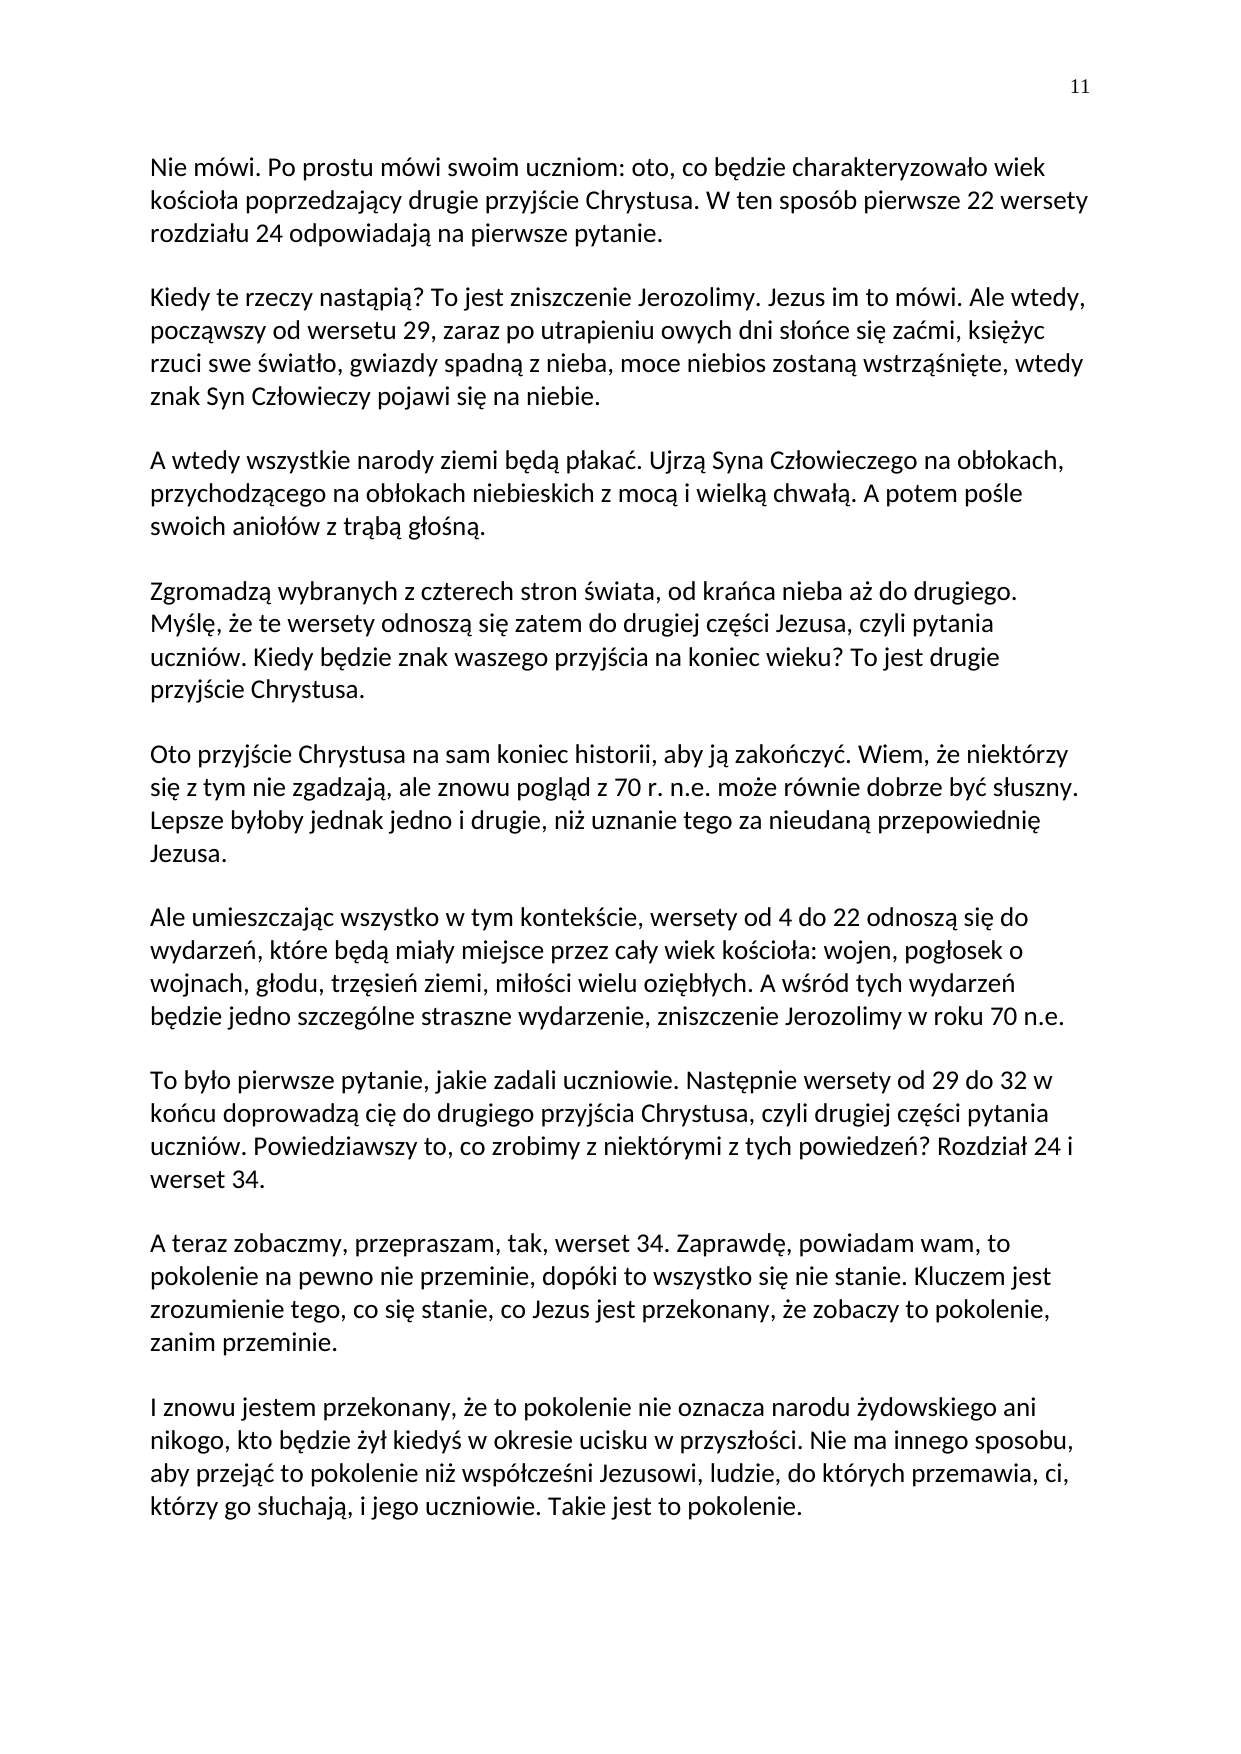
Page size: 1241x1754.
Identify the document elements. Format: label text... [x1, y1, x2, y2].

text Nie mówi. Po prostu mówi swoim uczniom: oto, co będzie charakteryzowało wiek kościoła poprzedzający drugie przyjście Chrystusa. W ten sposób pierwsze 22 wersety rozdziału 24 odpowiadają na pierwsze pytanie. [150, 150, 1090, 249]
text To było pierwsze pytanie, jakie zadali uczniowie. Następnie wersety od 29 do 32 w końcu doprowadzą cię do drugiego przyjścia Chrystusa, czyli drugiej części pytania uczniów. Powiedziawszy to, co zrobimy z niektórymi z tych powiedzeń? Rozdział 24 i werset 34. [150, 1063, 1090, 1195]
text A wtedy wszystkie narody ziemi będą płakać. Ujrzą Syna Człowieczego na obłokach, przychodzącego na obłokach niebieskich z mocą i wielką chwałą. A potem pośle swoich aniołów z trąbą głośną. [150, 443, 1090, 542]
text I znowu jestem przekonany, że to pokolenie nie oznacza narodu żydowskiego ani nikogo, kto będzie żył kiedyś w okresie ucisku w przyszłości. Nie ma innego sposobu, aby przejąć to pokolenie niż współcześni Jezusowi, ludzie, do których przemawia, ci, którzy go słuchają, i jego uczniowie. Takie jest to pokolenie. [150, 1390, 1090, 1522]
text Zgromadzą wybranych z czterech stron świata, od krańca nieba aż do drugiego. Myślę, że te wersety odnoszą się zatem do drugiej części Jezusa, czyli pytania uczniów. Kiedy będzie znak waszego przyjścia na koniec wieku? To jest drugie przyjście Chrystusa. [150, 574, 1090, 706]
text Kiedy te rzeczy nastąpią? To jest zniszczenie Jerozolimy. Jezus im to mówi. Ale wtedy, począwszy od wersetu 29, zaraz po utrapieniu owych dni słońce się zaćmi, księżyc rzuci swe światło, gwiazdy spadną z nieba, moce niebios zostaną wstrząśnięte, wtedy znak Syn Człowieczy pojawi się na niebie. [150, 280, 1090, 412]
text Oto przyjście Chrystusa na sam koniec historii, aby ją zakończyć. Wiem, że niektórzy się z tym nie zgadzają, ale znowu pogląd z 70 r. n.e. może równie dobrze być słuszny. Lepsze byłoby jednak jedno i drugie, niż uznanie tego za nieudaną przepowiednię Jezusa. [150, 737, 1090, 869]
text Ale umieszczając wszystko w tym kontekście, wersety od 4 do 22 odnoszą się do wydarzeń, które będą miały miejsce przez cały wiek kościoła: wojen, pogłosek o wojnach, głodu, trzęsień ziemi, miłości wielu oziębłych. A wśród tych wydarzeń będzie jedno szczególne straszne wydarzenie, zniszczenie Jerozolimy w roku 70 n.e. [150, 900, 1090, 1032]
text A teraz zobaczmy, przepraszam, tak, werset 34. Zaprawdę, powiadam wam, to pokolenie na pewno nie przeminie, dopóki to wszystko się nie stanie. Kluczem jest zrozumienie tego, co się stanie, co Jezus jest przekonany, że zobaczy to pokolenie, zanim przeminie. [150, 1227, 1090, 1359]
